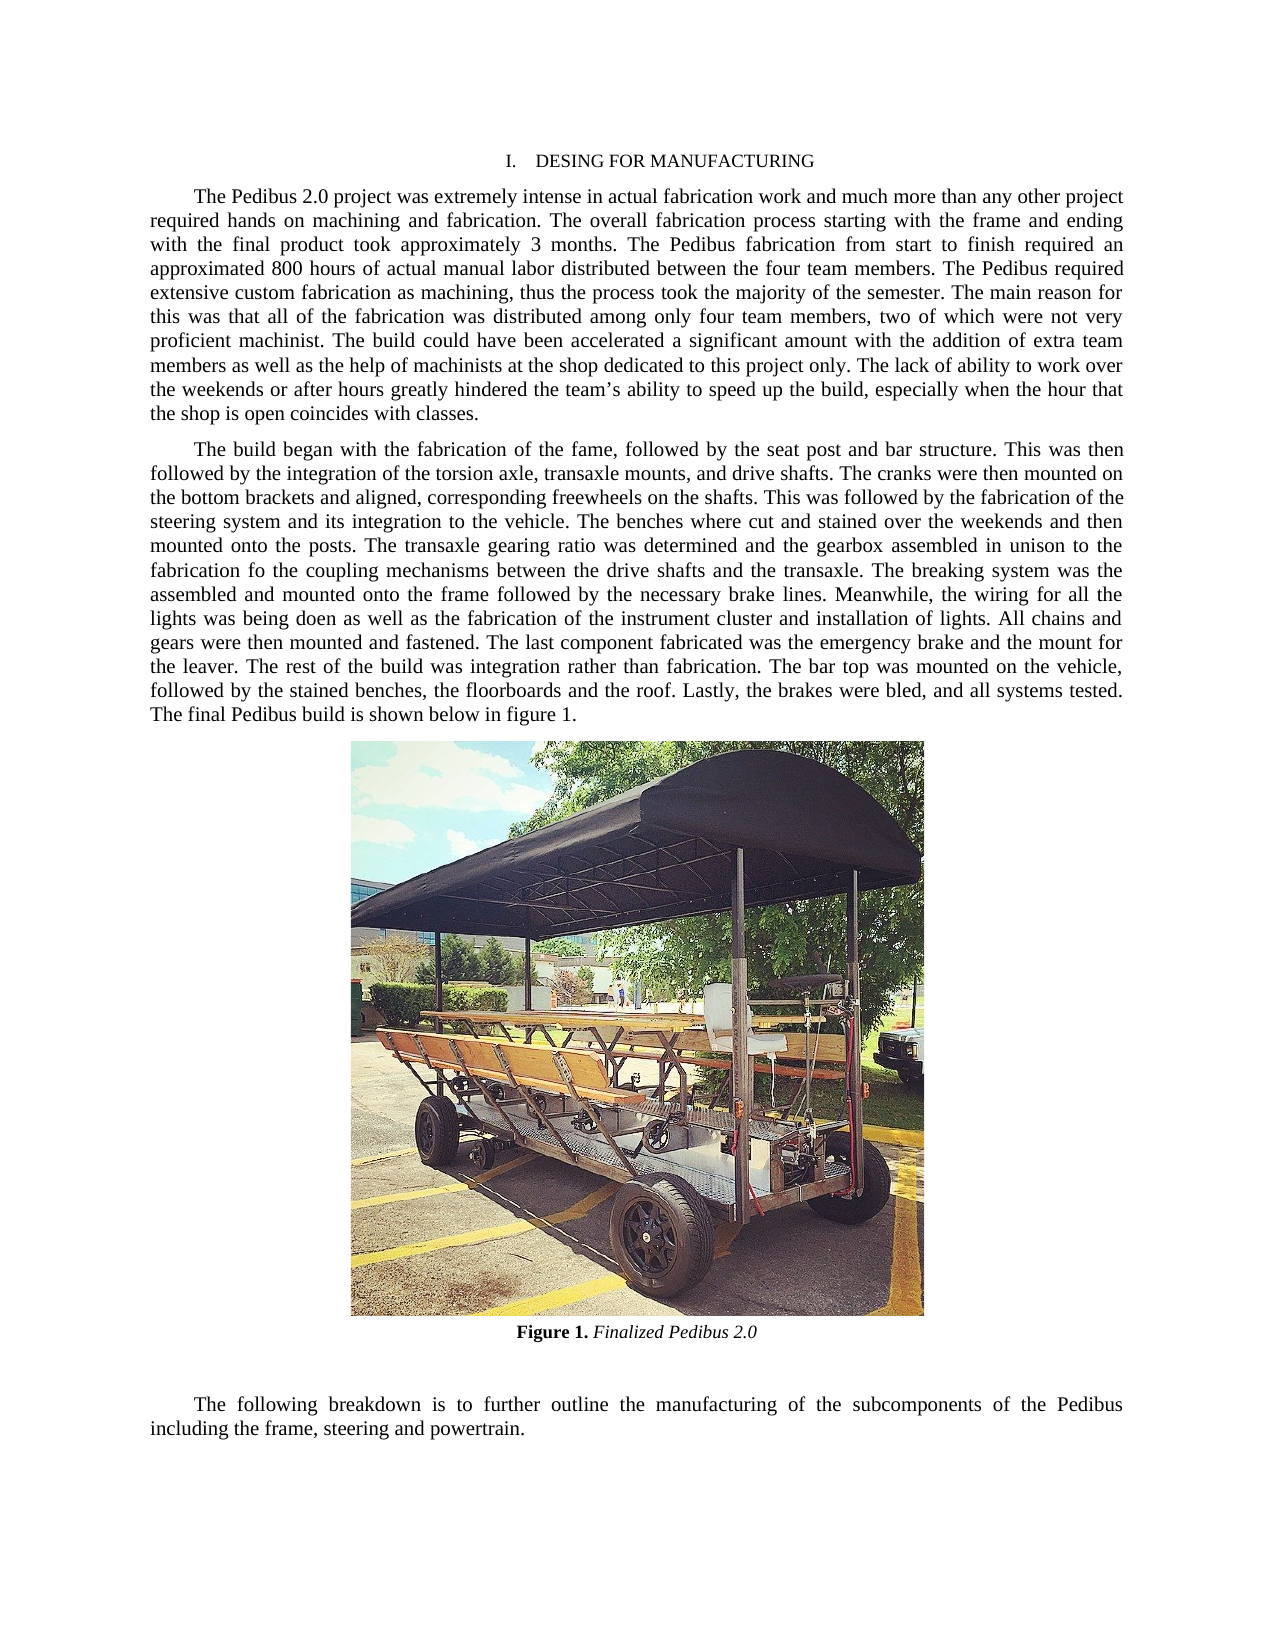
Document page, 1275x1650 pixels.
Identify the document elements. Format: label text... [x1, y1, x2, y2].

subtitle DESING FOR MANUFACTURING [150, 150, 1125, 172]
text The following breakdown is to further outline the manufacturing of the subcomponents of the Pedibus including the frame, steering and powertrain. [150, 1392, 1125, 1440]
text The build began with the fabrication of the fame, followed by the seat post and bar structure. This was then followed by the integration of the torsion axle, transaxle mounts, and drive shafts. The cranks were then mounted on the bottom brackets and aligned, corresponding freewheels on the shafts. This was followed by the fabrication of the steering system and its integration to the vehicle. The benches where cut and stained over the weekends and then mounted onto the posts. The transaxle gearing ratio was determined and the gearbox assembled in unison to the fabrication fo the coupling mechanisms between the drive shafts and the transaxle. The breaking system was the assembled and mounted onto the frame followed by the necessary brake lines. Meanwhile, the wiring for all the lights was being doen as well as the fabrication of the instrument cluster and installation of lights. All chains and gears were then mounted and fastened. The last component fabricated was the emergency brake and the mount for the leaver. The rest of the build was integration rather than fabrication. The bar top was mounted on the vehicle, followed by the stained benches, the floorboards and the roof. Lastly, the brakes were bled, and all systems tested. The final Pedibus build is shown below in figure 1. [150, 437, 1125, 726]
text The Pedibus 2.0 project was extremely intense in actual fabrication work and much more than any other project required hands on machining and fabrication. The overall fabrication process starting with the frame and ending with the final product took approximately 3 months. The Pedibus fabrication from start to finish required an approximated 800 hours of actual manual labor distributed between the four team members. The Pedibus required extensive custom fabrication as machining, thus the process took the majority of the semester. The main reason for this was that all of the fabrication was distributed among only four team members, two of which were not very proficient machinist. The build could have been accelerated a significant amount with the addition of extra team members as well as the help of machinists at the shop dedicated to this project only. The lack of ability to work over the weekends or after hours greatly hindered the team’s ability to speed up the build, especially when the hour that the shop is open coincides with classes. [150, 184, 1125, 425]
picture [350, 741, 925, 1316]
